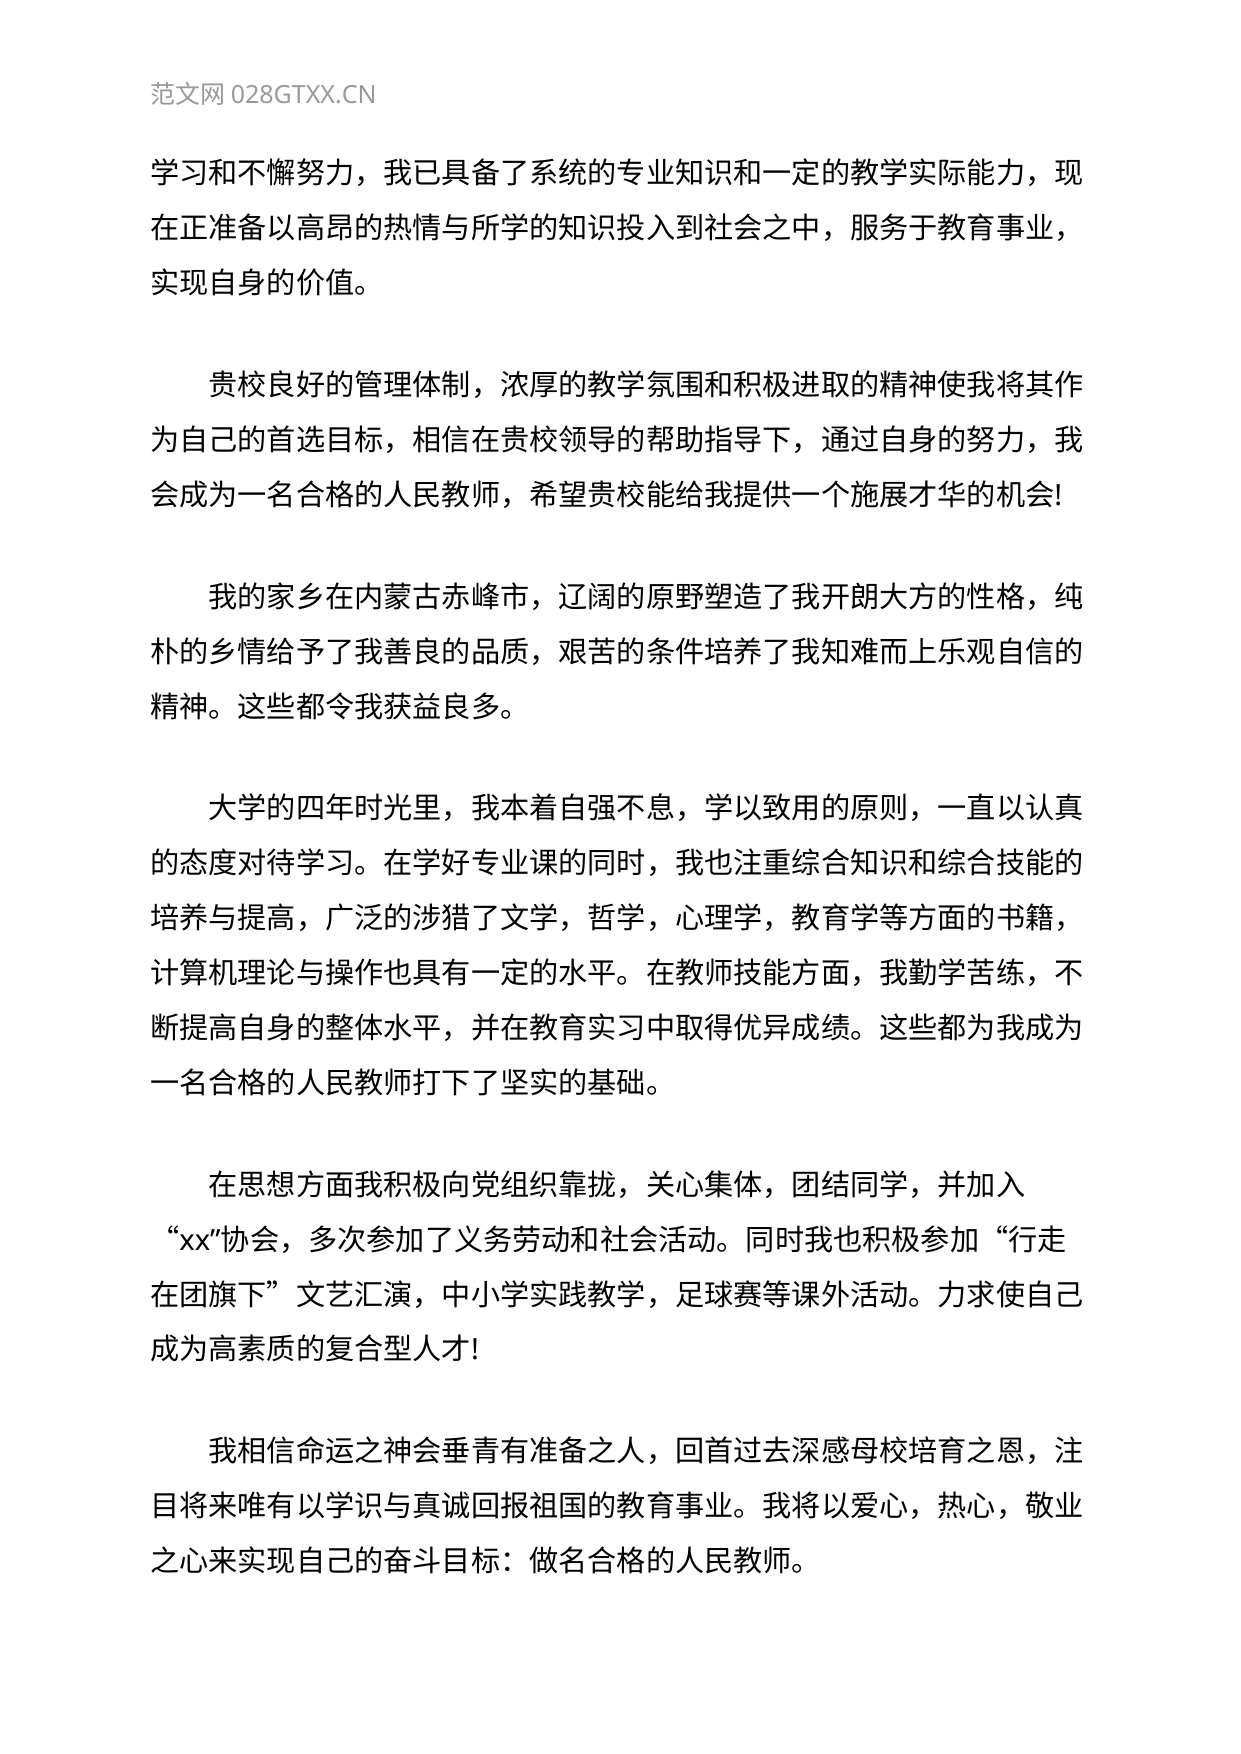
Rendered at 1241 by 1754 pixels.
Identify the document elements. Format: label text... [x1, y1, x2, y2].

text 在思想方面我积极向党组织靠拢，关心集体，团结同学，并加入“xx”协会，多次参加了义务劳动和社会活动。同时我也积极参加“行走在团旗下”文艺汇演，中小学实践教学，足球赛等课外活动。力求使自己成为高素质的复合型人才! [150, 1161, 1090, 1368]
text 大学的四年时光里，我本着自强不息，学以致用的原则，一直以认真的态度对待学习。在学好专业课的同时，我也注重综合知识和综合技能的培养与提高，广泛的涉猎了文学，哲学，心理学，教育学等方面的书籍，计算机理论与操作也具有一定的水平。在教师技能方面，我勤学苦练，不断提高自身的整体水平，并在教育实习中取得优异成绩。这些都为我成为一名合格的人民教师打下了坚实的基础。 [150, 785, 1090, 1102]
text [150, 150, 1090, 302]
text 我的家乡在内蒙古赤峰市，辽阔的原野塑造了我开朗大方的性格，纯朴的乡情给予了我善良的品质，艰苦的条件培养了我知难而上乐观自信的精神。这些都令我获益良多。 [150, 573, 1090, 725]
text 贵校良好的管理体制，浓厚的教学氛围和积极进取的精神使我将其作为自己的首选目标，相信在贵校领导的帮助指导下，通过自身的努力，我会成为一名合格的人民教师，希望贵校能给我提供一个施展才华的机会! [150, 362, 1090, 514]
text 我相信命运之神会垂青有准备之人，回首过去深感母校培育之恩，注目将来唯有以学识与真诚回报祖国的教育事业。我将以爱心，热心，敬业之心来实现自己的奋斗目标：做名合格的人民教师。 [150, 1428, 1090, 1580]
